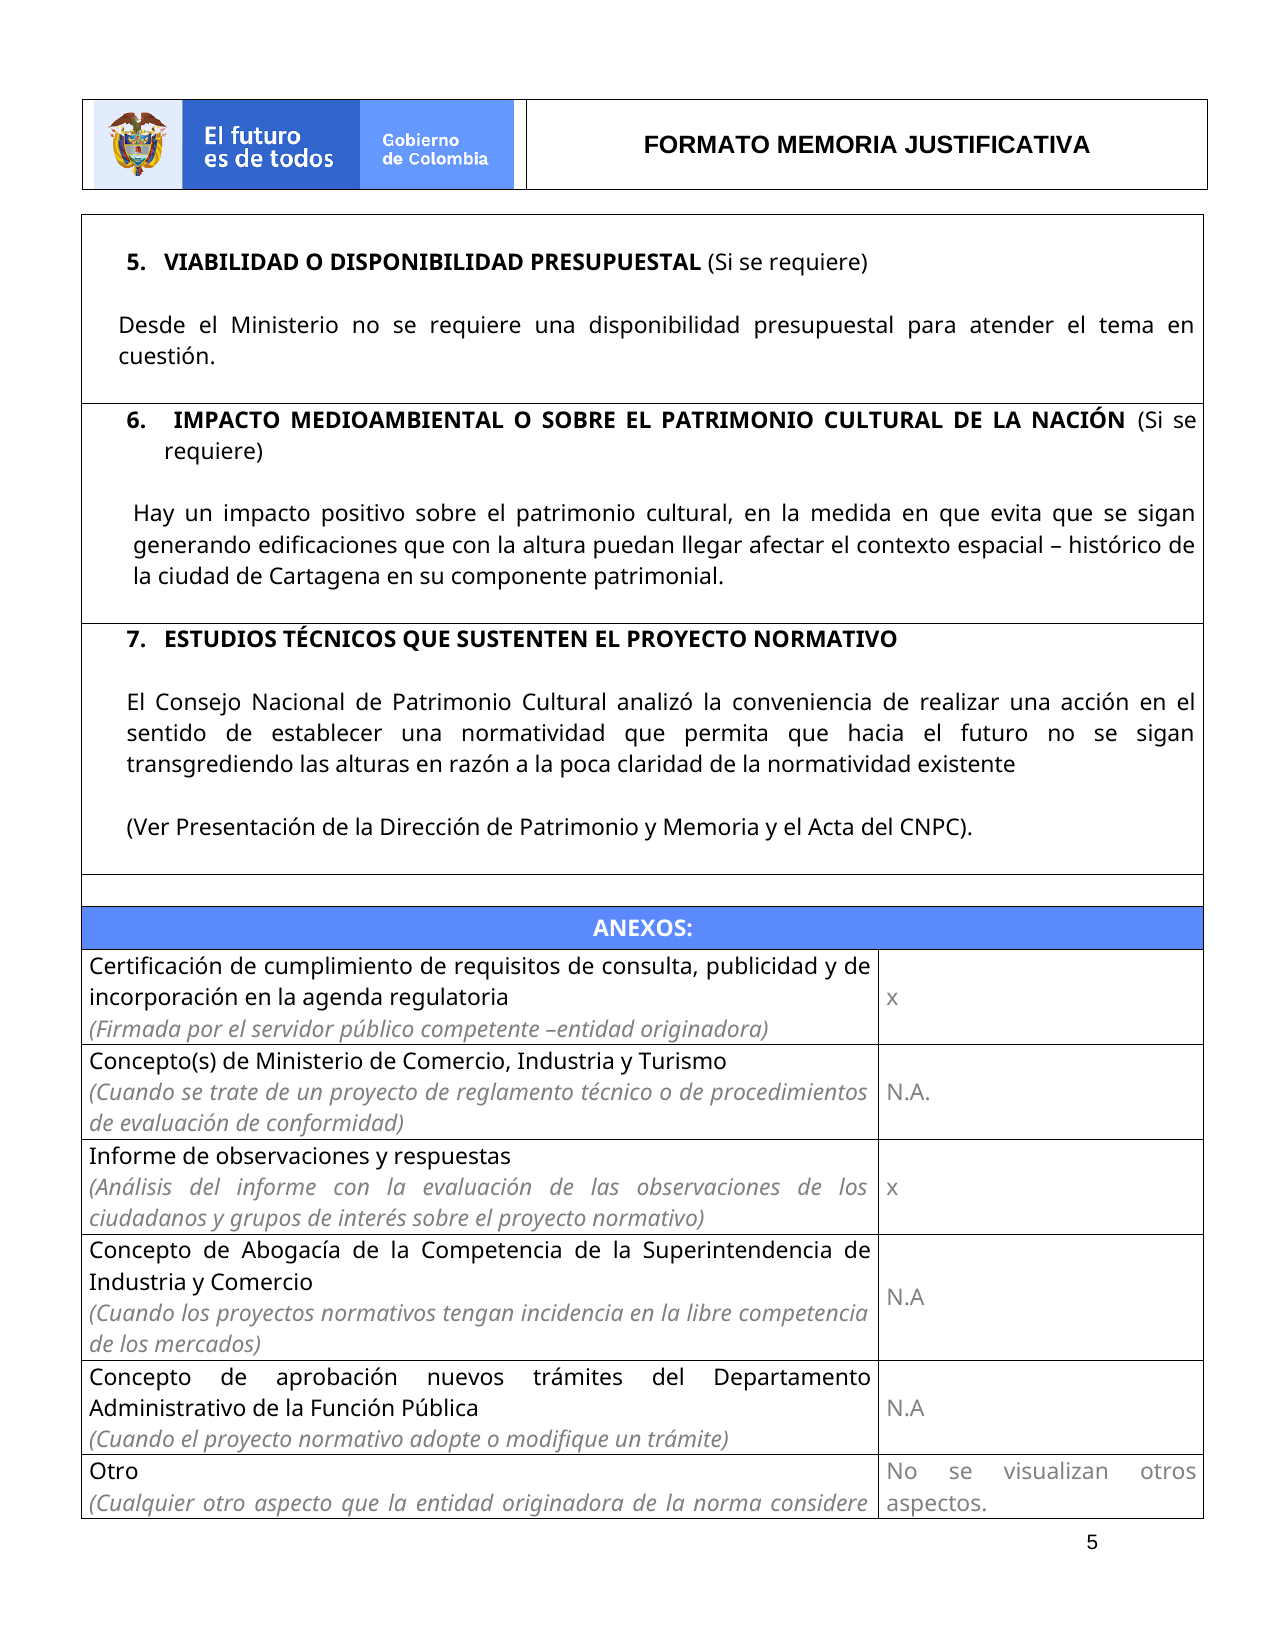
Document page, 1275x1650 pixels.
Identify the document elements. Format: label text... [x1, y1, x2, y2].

table_cell N.A [879, 1235, 1203, 1359]
table_cell No se visualizan otros aspectos. [879, 1455, 1203, 1518]
table_cell Concepto de Abogacía de la Competencia de la Superintendencia de Industria y Comercio (Cuando los proyectos normativos tengan incidencia en la libre competencia de los mercados) [82, 1235, 878, 1359]
picture [93, 100, 514, 189]
table_cell Concepto(s) de Ministerio de Comercio, Industria y Turismo (Cuando se trate de un proyecto de reglamento técnico o de procedimientos de evaluación de conformidad) [82, 1045, 878, 1139]
table_cell x [879, 1140, 1203, 1233]
table_cell [82, 875, 1203, 906]
table_cell Otro (Cualquier otro aspecto que la entidad originadora de la norma considere relevante o de importancia) [82, 1455, 878, 1518]
table_cell IMPACTO MEDIOAMBIENTAL O SOBRE EL PATRIMONIO CULTURAL DE LA NACIÓN (Si se requiere) Hay un impacto positivo sobre el patrimonio cultural, en la medida en que evita que se sigan generando edificaciones que con la altura puedan llegar afectar el contexto espacial – histórico de la ciudad de Cartagena en su componente patrimonial. [82, 404, 1203, 622]
table_cell Concepto de aprobación nuevos trámites del Departamento Administrativo de la Función Pública (Cuando el proyecto normativo adopte o modifique un trámite) [82, 1361, 878, 1454]
table_cell ESTUDIOS TÉCNICOS QUE SUSTENTEN EL PROYECTO NORMATIVO El Consejo Nacional de Patrimonio Cultural analizó la conveniencia de realizar una acción en el sentido de establecer una normatividad que permita que hacia el futuro no se sigan transgrediendo las alturas en razón a la poca claridad de la normatividad existente (Ver Presentación de la Dirección de Patrimonio y Memoria y el Acta del CNPC). [82, 624, 1203, 873]
table_cell ANEXOS: [82, 907, 1203, 949]
table_cell VIABILIDAD O DISPONIBILIDAD PRESUPUESTAL (Si se requiere) Desde el Ministerio no se requiere una disponibilidad presupuestal para atender el tema en cuestión. [82, 215, 1203, 403]
table_cell N.A [879, 1361, 1203, 1454]
table_cell Informe de observaciones y respuestas (Análisis del informe con la evaluación de las observaciones de los ciudadanos y grupos de interés sobre el proyecto normativo) [82, 1140, 878, 1233]
table_cell N.A. [879, 1045, 1203, 1139]
table_cell Certificación de cumplimiento de requisitos de consulta, publicidad y de incorporación en la agenda regulatoria (Firmada por el servidor público competente –entidad originadora) [82, 950, 878, 1044]
table_cell x [879, 950, 1203, 1044]
